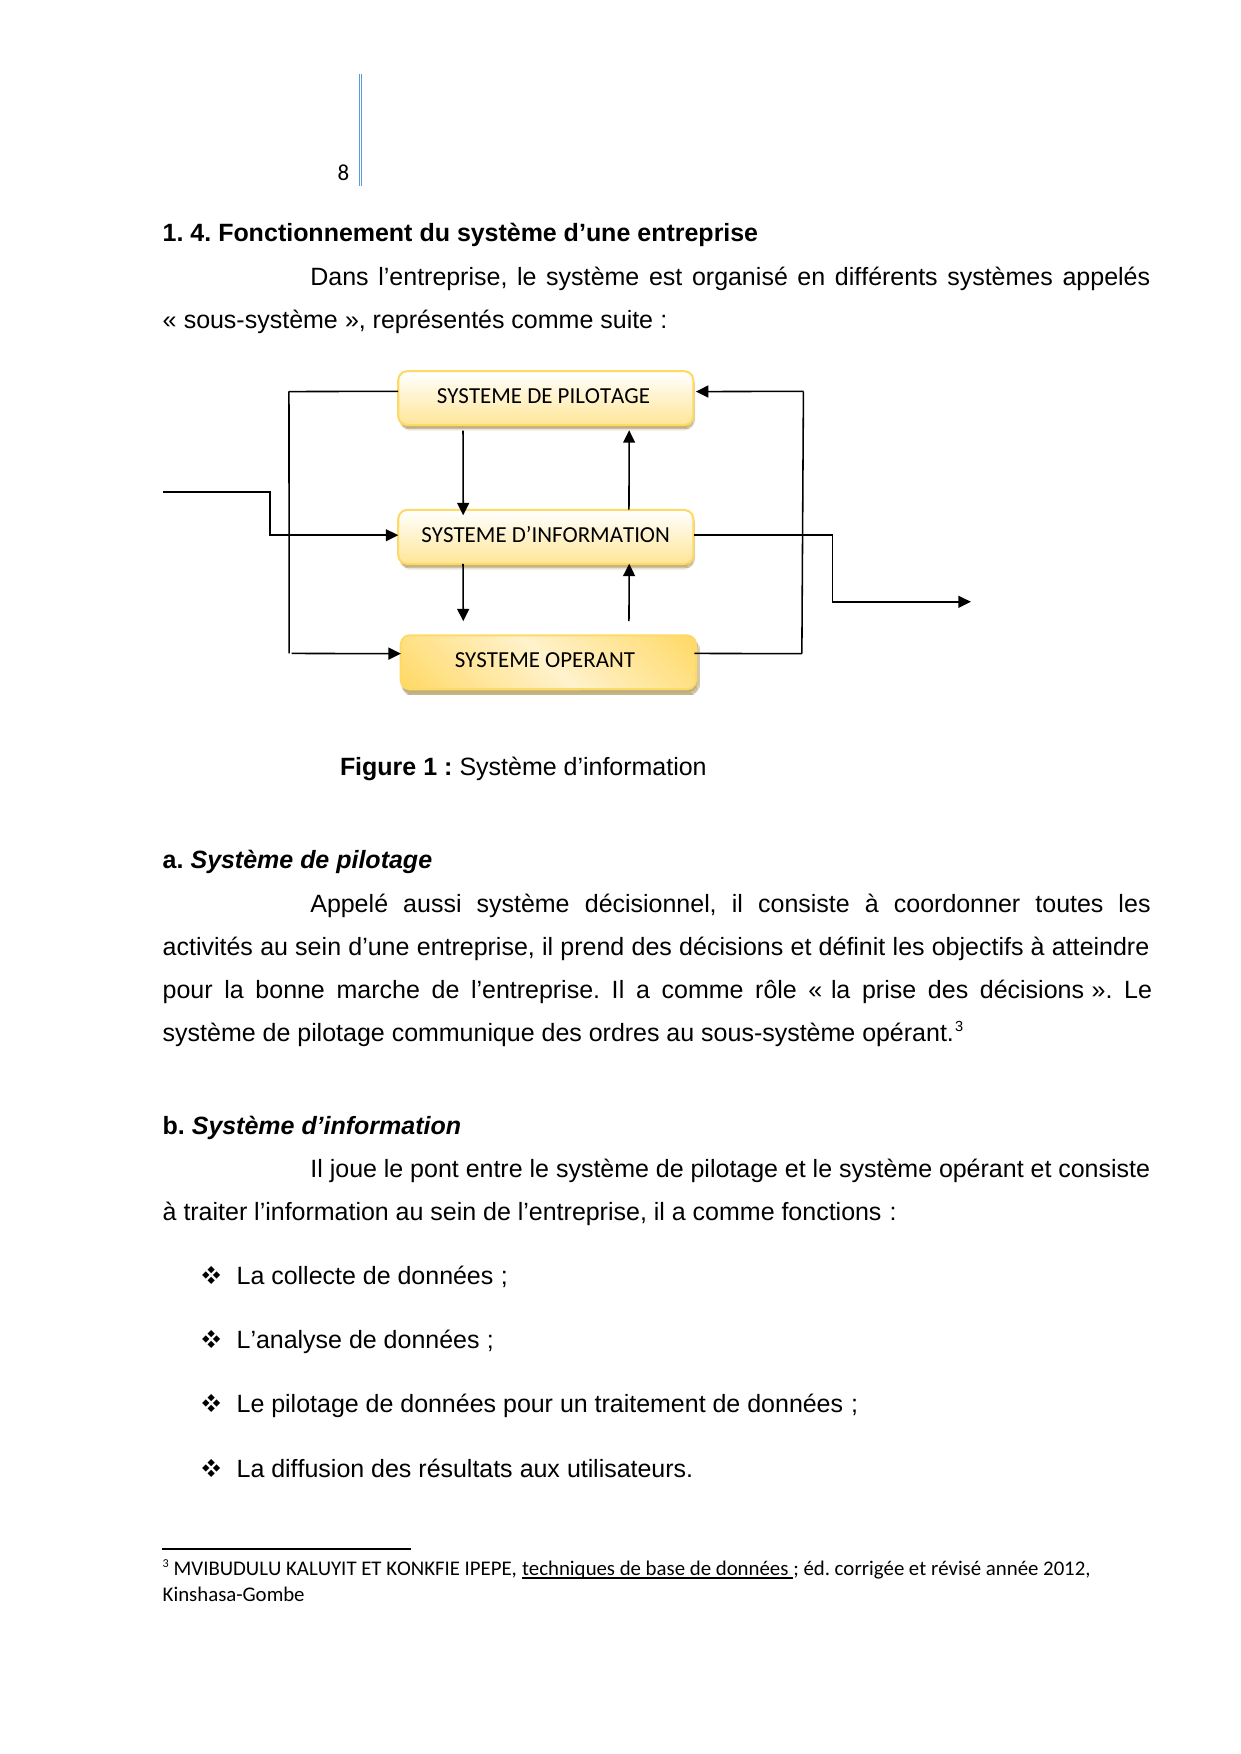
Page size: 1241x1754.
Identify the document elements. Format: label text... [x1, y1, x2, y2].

list La collecte de données ; [200, 1261, 1152, 1290]
text Dans l’entreprise, le système est organisé en différents systèmes appelés « sous-système », représentés comme suite : [162, 262, 1152, 333]
subtitle a. Système de pilotage [162, 846, 1152, 874]
text Appelé aussi système décisionnel, il consiste à coordonner toutes les activités au sein d’une entreprise, il prend des décisions et définit les objectifs à atteindre pour la bonne marche de l’entreprise. Il a comme rôle « la prise des décisions ». Le système de pilotage communique des ordres au sous-système opérant. [162, 889, 1152, 1047]
text Figure 1 : Système d’information [162, 752, 1152, 781]
text Il joue le pont entre le système de pilotage et le système opérant et consiste à traiter l’information au sein de l’entreprise, il a comme fonctions : [162, 1154, 1152, 1226]
subtitle b. Système d’information [162, 1111, 1152, 1140]
list Le pilotage de données pour un traitement de données ; [200, 1389, 1152, 1418]
list L’analyse de données ; [200, 1325, 1152, 1354]
list La diffusion des résultats aux utilisateurs. [200, 1453, 1152, 1482]
subtitle 1. 4. Fonctionnement du système d’une entreprise [162, 218, 1152, 247]
